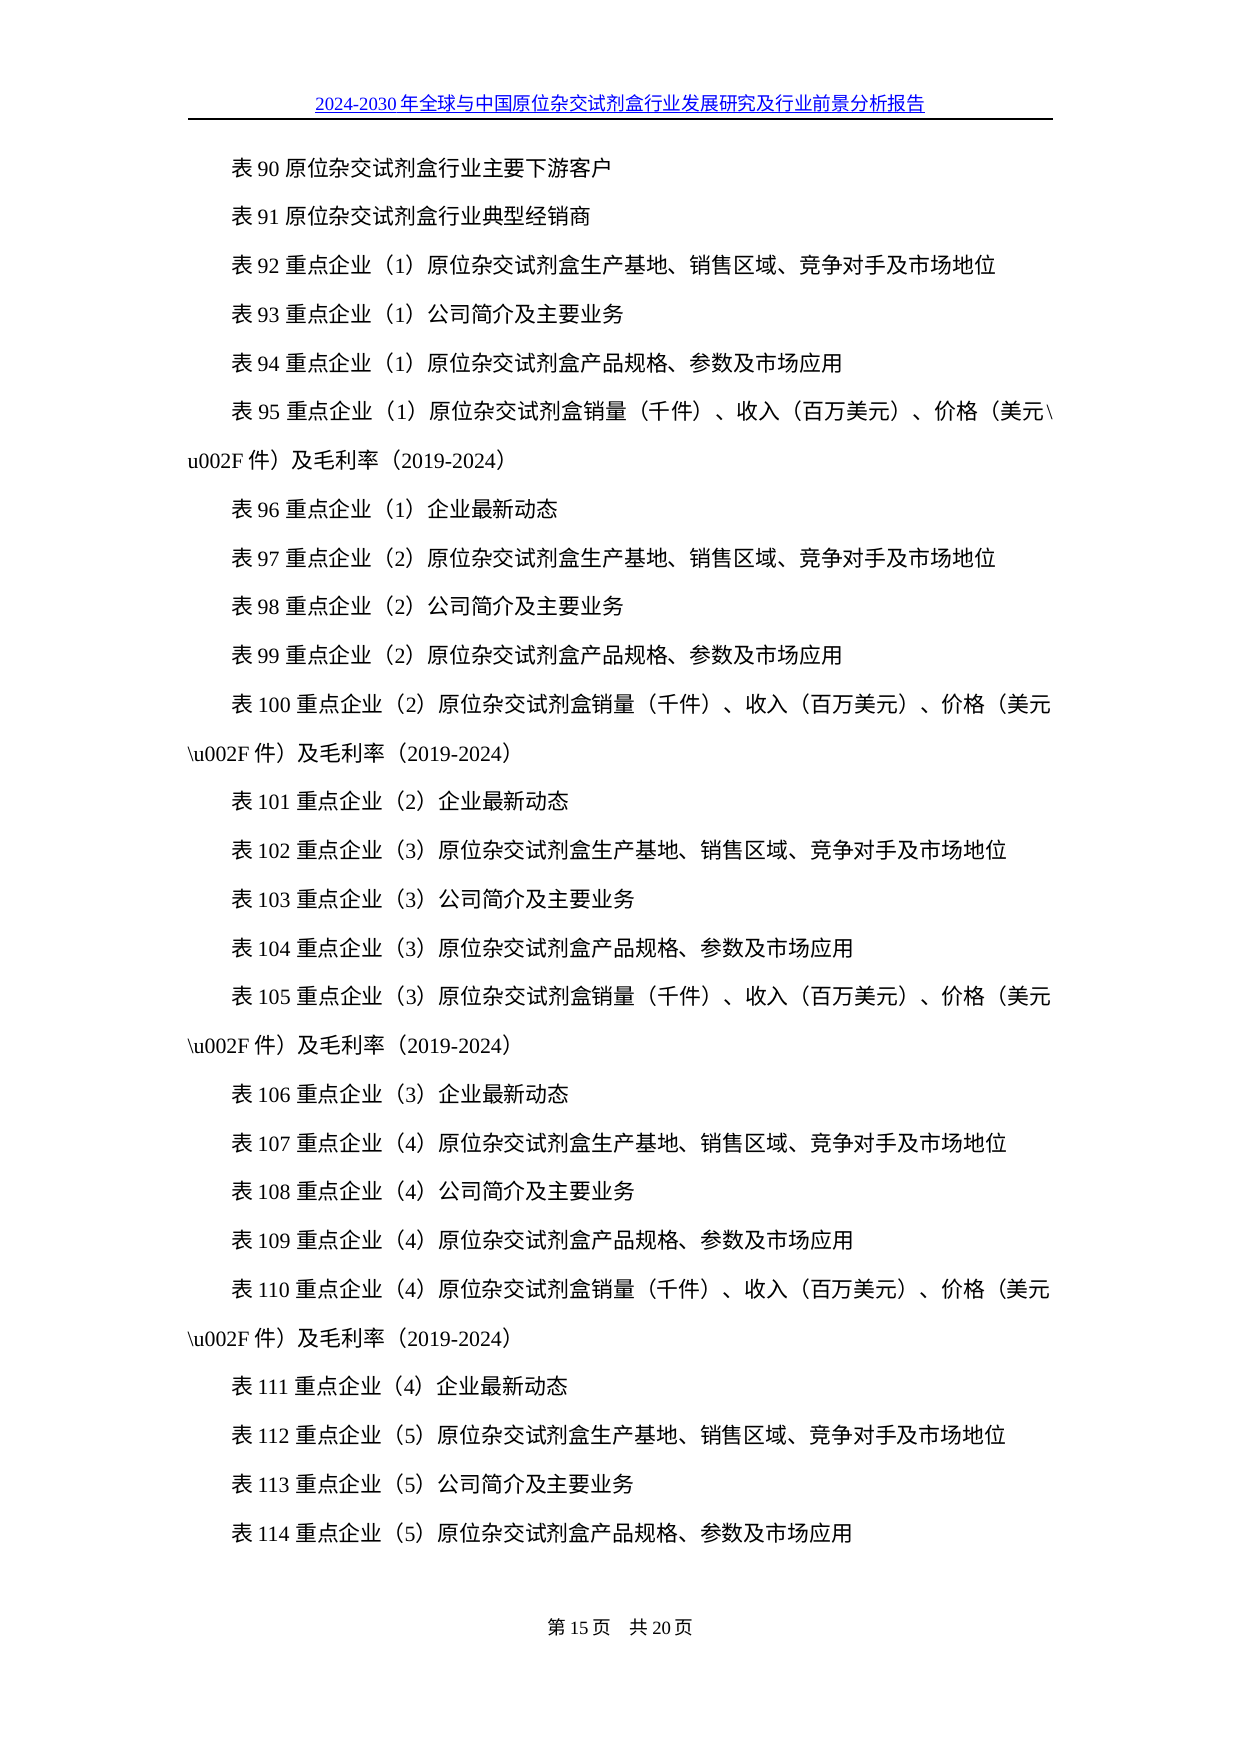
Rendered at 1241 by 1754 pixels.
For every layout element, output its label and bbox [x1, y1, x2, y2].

text [187, 150, 1053, 1548]
